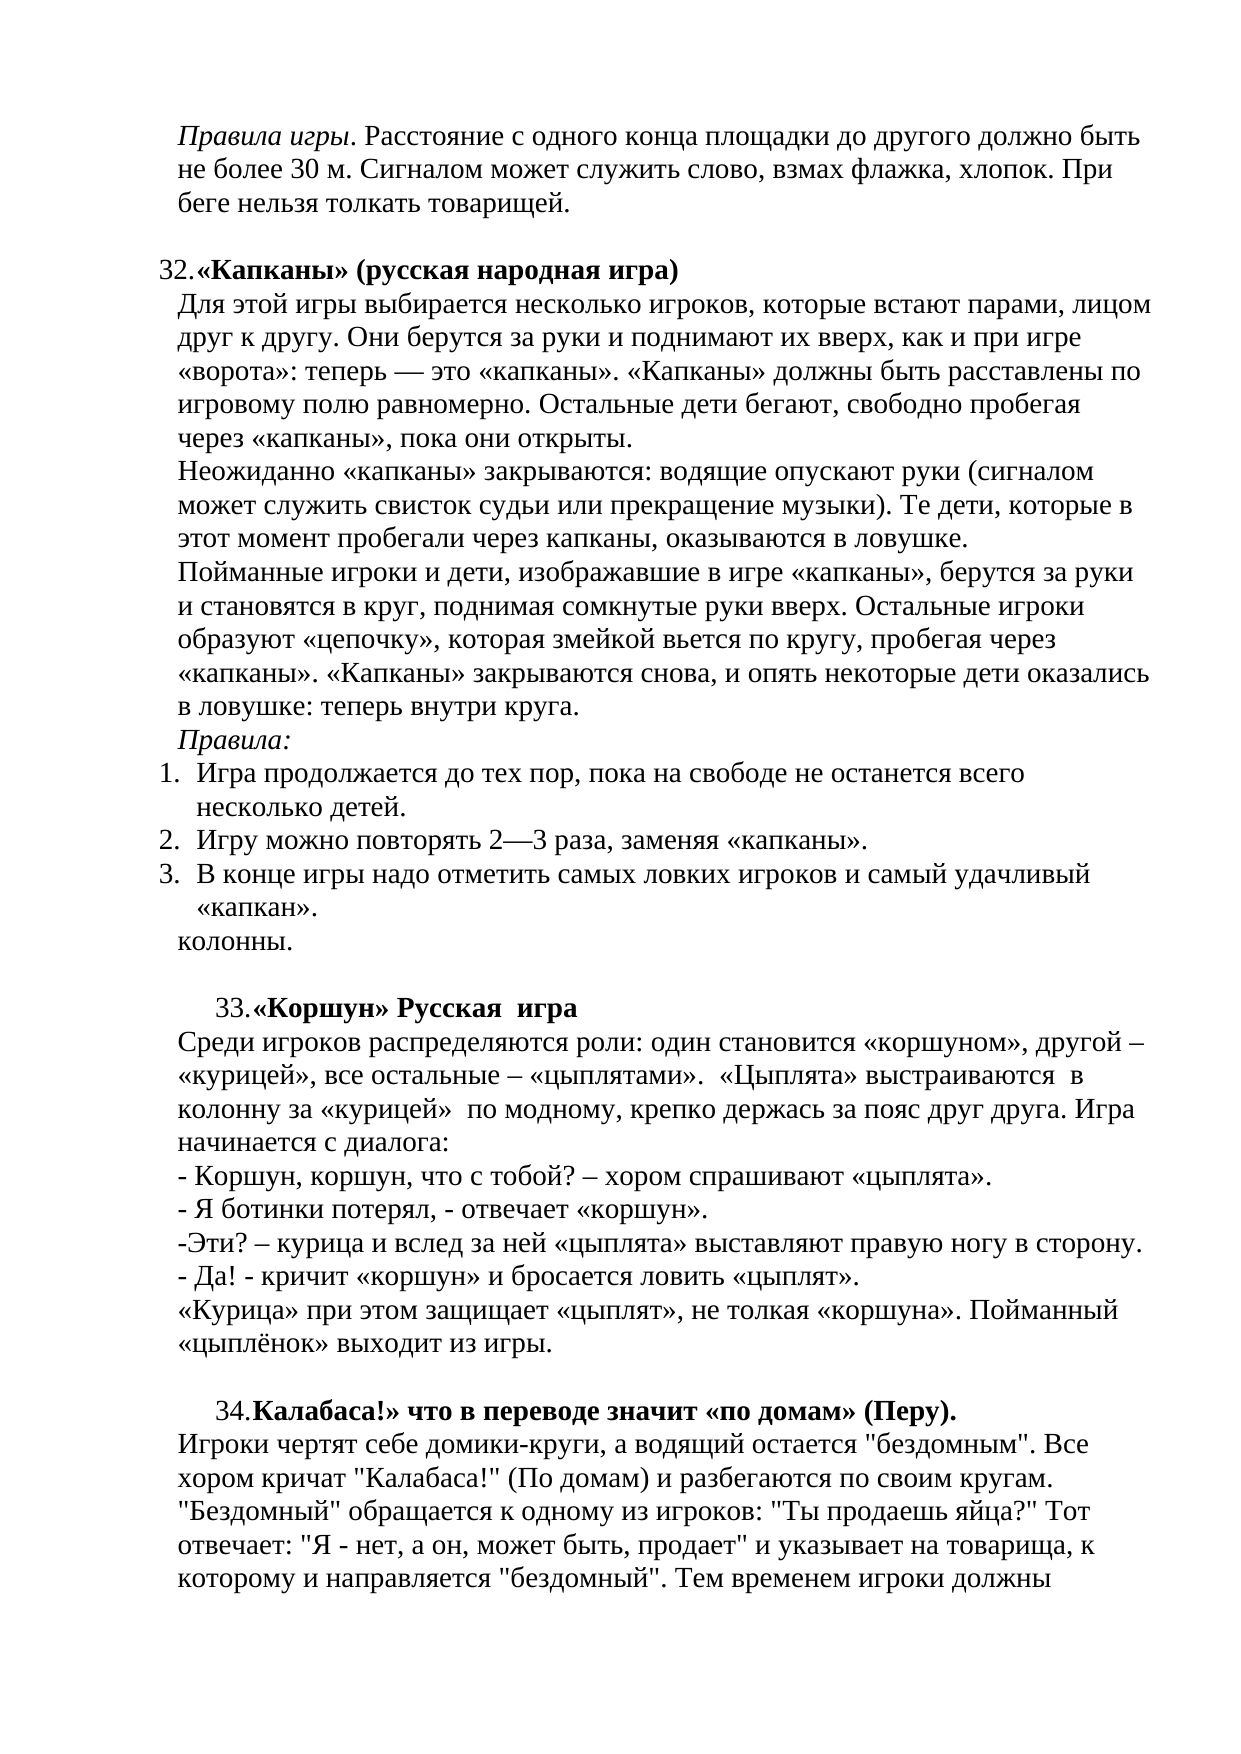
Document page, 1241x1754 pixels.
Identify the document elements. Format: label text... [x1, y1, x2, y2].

text Правила игры. Расстояние с одного конца площадки до другого должно быть не более 30 м. Сигналом может служить слово, взмах флажка, хлопок. При беге нельзя толкать товарищей. [177, 118, 1152, 219]
text - Коршун, коршун, что с тобой? – хором спрашивают «цыплята». [177, 1158, 1152, 1191]
text Правила: [177, 722, 1152, 755]
text - Я ботинки потерял, - отвечает «коршун». [177, 1191, 1152, 1225]
text Неожиданно «капканы» закрываются: водящие опускают руки (сигналом может служить свисток судьи или прекращение музыки). Те дети, которые в этот момент пробегали через капканы, оказываются в ловушке. [177, 453, 1152, 554]
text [177, 1426, 1152, 1594]
list В конце игры надо отметить самых ловких игроков и самый удачливый «капкан». [158, 856, 1152, 923]
text «Курица» при этом защищает «цыплят», не толкая «коршуна». Пойманный «цыплёнок» выходит из игры. [177, 1292, 1152, 1359]
list «Капканы» (русская народная игра) [158, 252, 1152, 286]
list Калабаса!» что в переводе значит «по домам» (Перу). [215, 1393, 1152, 1426]
text колонны. [177, 923, 1152, 957]
list «Коршун» Русская игра [215, 990, 1152, 1024]
text -Эти? – курица и вслед за ней «цыплята» выставляют правую ногу в сторону. [177, 1225, 1152, 1258]
list Игру можно повторять 2—3 раза, заменяя «капканы». [158, 822, 1152, 856]
list Игра продолжается до тех пор, пока на свободе не останется всего несколько детей. [158, 755, 1152, 822]
text Для этой игры выбирается несколько игроков, которые встают парами, лицом друг к другу. Они берутся за руки и поднимают их вверх, как и при игре «ворота»: теперь — это «капканы». «Капканы» должны быть расставлены по игровому полю равномерно. Остальные дети бегают, свободно пробегая через «капканы», пока они открыты. [177, 286, 1152, 453]
text Пойманные игроки и дети, изображавшие в игре «капканы», берутся за руки и становятся в круг, поднимая сомкнутые руки вверх. Остальные игроки образуют «цепочку», которая змейкой вьется по кругу, пробегая через «капканы». «Капканы» закрываются снова, и опять некоторые дети оказались в ловушке: теперь внутри круга. [177, 554, 1152, 722]
text - Да! - кричит «коршун» и бросается ловить «цыплят». [177, 1258, 1152, 1292]
text Среди игроков распределяются роли: один становится «коршуном», другой – «курицей», все остальные – «цыплятами». «Цыплята» выстраиваются в колонну за «курицей» по модному, крепко держась за пояс друг друга. Игра начинается с диалога: [177, 1024, 1152, 1158]
